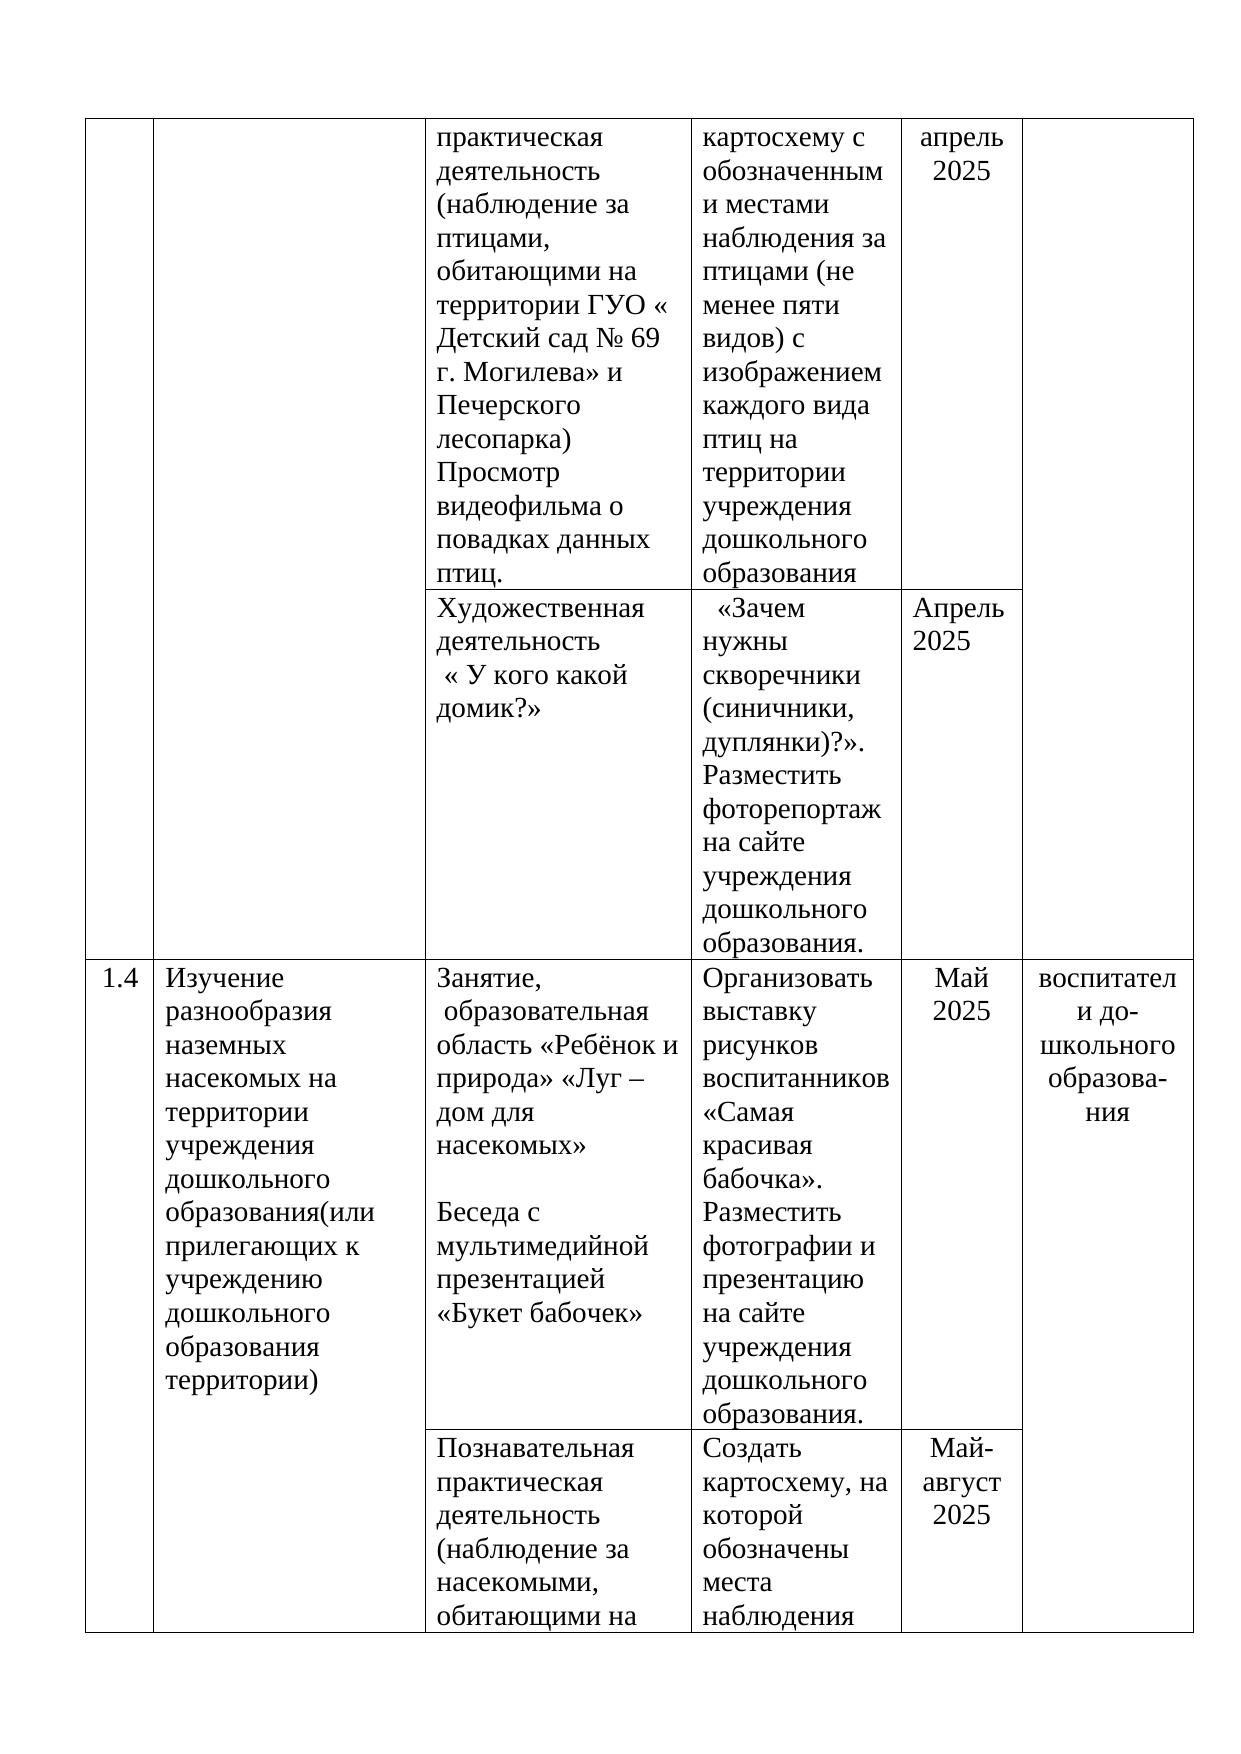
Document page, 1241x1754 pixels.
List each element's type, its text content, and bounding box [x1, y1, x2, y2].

table_cell Изучение разнообразия наземных насекомых на территории учреждения дошкольного образования(или прилегающих к учреждению дошкольного образования территории) [154, 960, 425, 1632]
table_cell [426, 119, 691, 589]
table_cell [692, 1430, 901, 1632]
table_cell 1.4 [86, 960, 153, 1632]
table_cell Апрель 2025 [902, 590, 1022, 959]
table_cell Художественная деятельность « У кого какой домик?» [426, 590, 691, 959]
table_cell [692, 119, 901, 589]
table_cell Март, апрель 2025 [902, 119, 1022, 589]
table_cell Занятие, образовательная область «Ребёнок и природа» «Луг – дом для насекомых» Беседа с мультимедийной презентацией «Букет бабочек» [426, 960, 691, 1429]
table_cell Май-август 2025 [902, 1430, 1022, 1632]
table_cell Май 2025 [902, 960, 1022, 1429]
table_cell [426, 1430, 691, 1632]
table_cell Организовать выставку рисунков воспитанников «Самая красивая бабочка». Разместить фотографии и презентацию на сайте учреждения дошкольного образования. [692, 960, 901, 1429]
table_cell «Зачем нужны скворечники (синичники, дуплянки)?». Разместить фоторепортаж на сайте учреждения дошкольного образования. [692, 590, 901, 959]
table_cell воспитатели до-школьного образова-ния [1023, 960, 1193, 1632]
